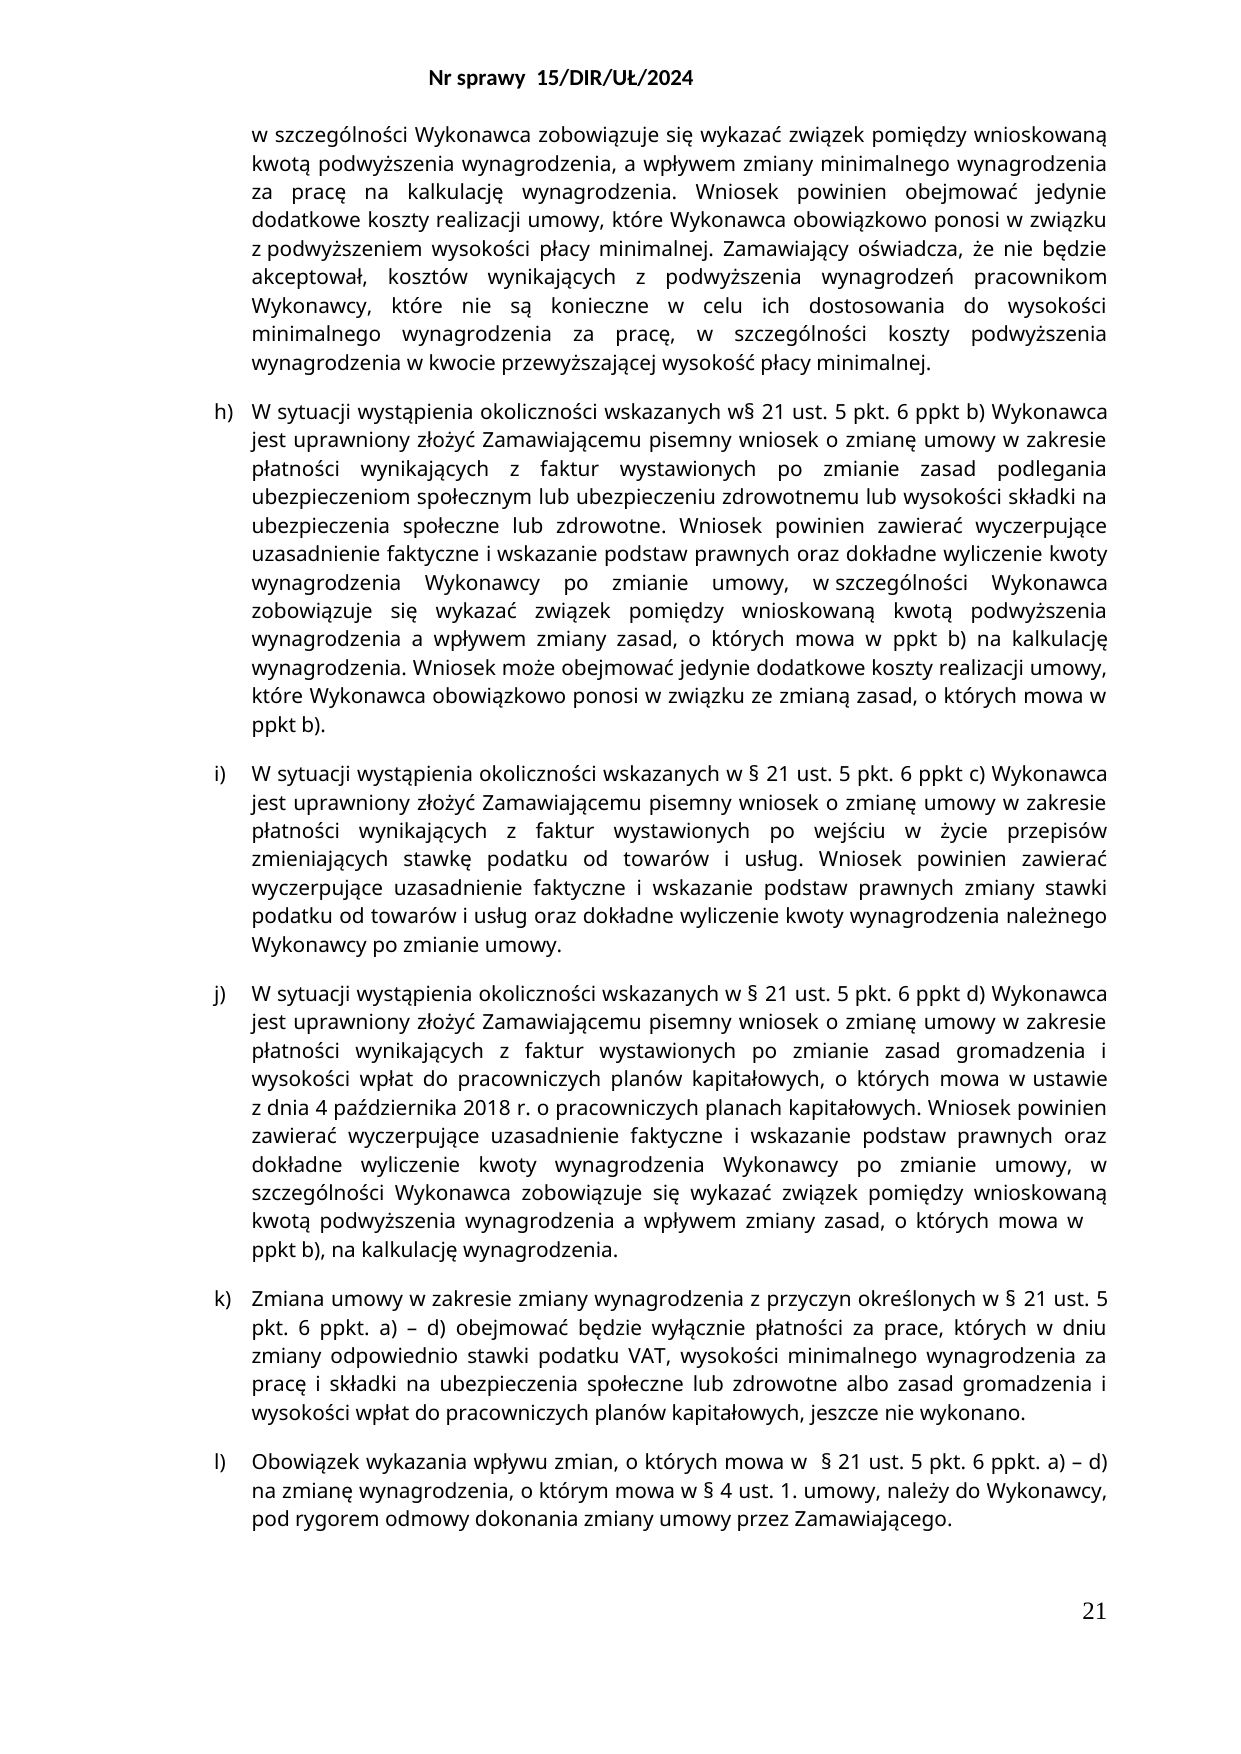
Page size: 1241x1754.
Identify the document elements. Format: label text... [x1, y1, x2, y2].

list W sytuacji wystąpienia okoliczności wskazanych w§ 21 ust. 5 pkt. 6 ppkt b) Wykonawca jest uprawniony złożyć Zamawiającemu pisemny wniosek o zmianę umowy w zakresie płatności wynikających z faktur wystawionych po zmianie zasad podlegania ubezpieczeniom społecznym lub ubezpieczeniu zdrowotnemu lub wysokości składki na ubezpieczenia społeczne lub zdrowotne. Wniosek powinien zawierać wyczerpujące uzasadnienie faktyczne i wskazanie podstaw prawnych oraz dokładne wyliczenie kwoty wynagrodzenia Wykonawcy po zmianie umowy, w szczególności Wykonawca zobowiązuje się wykazać związek pomiędzy wnioskowaną kwotą podwyższenia wynagrodzenia a wpływem zmiany zasad, o których mowa w ppkt b) na kalkulację wynagrodzenia. Wniosek może obejmować jedynie dodatkowe koszty realizacji umowy, które Wykonawca obowiązkowo ponosi w związku ze zmianą zasad, o których mowa w ppkt b). [214, 397, 1108, 738]
list Zmiana umowy w zakresie zmiany wynagrodzenia z przyczyn określonych w § 21 ust. 5 pkt. 6 ppkt. a) – d) obejmować będzie wyłącznie płatności za prace, których w dniu zmiany odpowiednio stawki podatku VAT, wysokości minimalnego wynagrodzenia za pracę i składki na ubezpieczenia społeczne lub zdrowotne albo zasad gromadzenia i wysokości wpłat do pracowniczych planów kapitałowych, jeszcze nie wykonano. [214, 1284, 1108, 1426]
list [214, 120, 1108, 376]
list W sytuacji wystąpienia okoliczności wskazanych w § 21 ust. 5 pkt. 6 ppkt d) Wykonawca jest uprawniony złożyć Zamawiającemu pisemny wniosek o zmianę umowy w zakresie płatności wynikających z faktur wystawionych po zmianie zasad gromadzenia i wysokości wpłat do pracowniczych planów kapitałowych, o których mowa w ustawie z dnia 4 października 2018 r. o pracowniczych planach kapitałowych. Wniosek powinien zawierać wyczerpujące uzasadnienie faktyczne i wskazanie podstaw prawnych oraz dokładne wyliczenie kwoty wynagrodzenia Wykonawcy po zmianie umowy, w szczególności Wykonawca zobowiązuje się wykazać związek pomiędzy wnioskowaną kwotą podwyższenia wynagrodzenia a wpływem zmiany zasad, o których mowa w ppkt b), na kalkulację wynagrodzenia. [214, 979, 1108, 1263]
list W sytuacji wystąpienia okoliczności wskazanych w § 21 ust. 5 pkt. 6 ppkt c) Wykonawca jest uprawniony złożyć Zamawiającemu pisemny wniosek o zmianę umowy w zakresie płatności wynikających z faktur wystawionych po wejściu w życie przepisów zmieniających stawkę podatku od towarów i usług. Wniosek powinien zawierać wyczerpujące uzasadnienie faktyczne i wskazanie podstaw prawnych zmiany stawki podatku od towarów i usług oraz dokładne wyliczenie kwoty wynagrodzenia należnego Wykonawcy po zmianie umowy. [214, 759, 1108, 958]
list Obowiązek wykazania wpływu zmian, o których mowa w § 21 ust. 5 pkt. 6 ppkt. a) – d) na zmianę wynagrodzenia, o którym mowa w § 4 ust. 1. umowy, należy do Wykonawcy, pod rygorem odmowy dokonania zmiany umowy przez Zamawiającego. [214, 1447, 1108, 1533]
